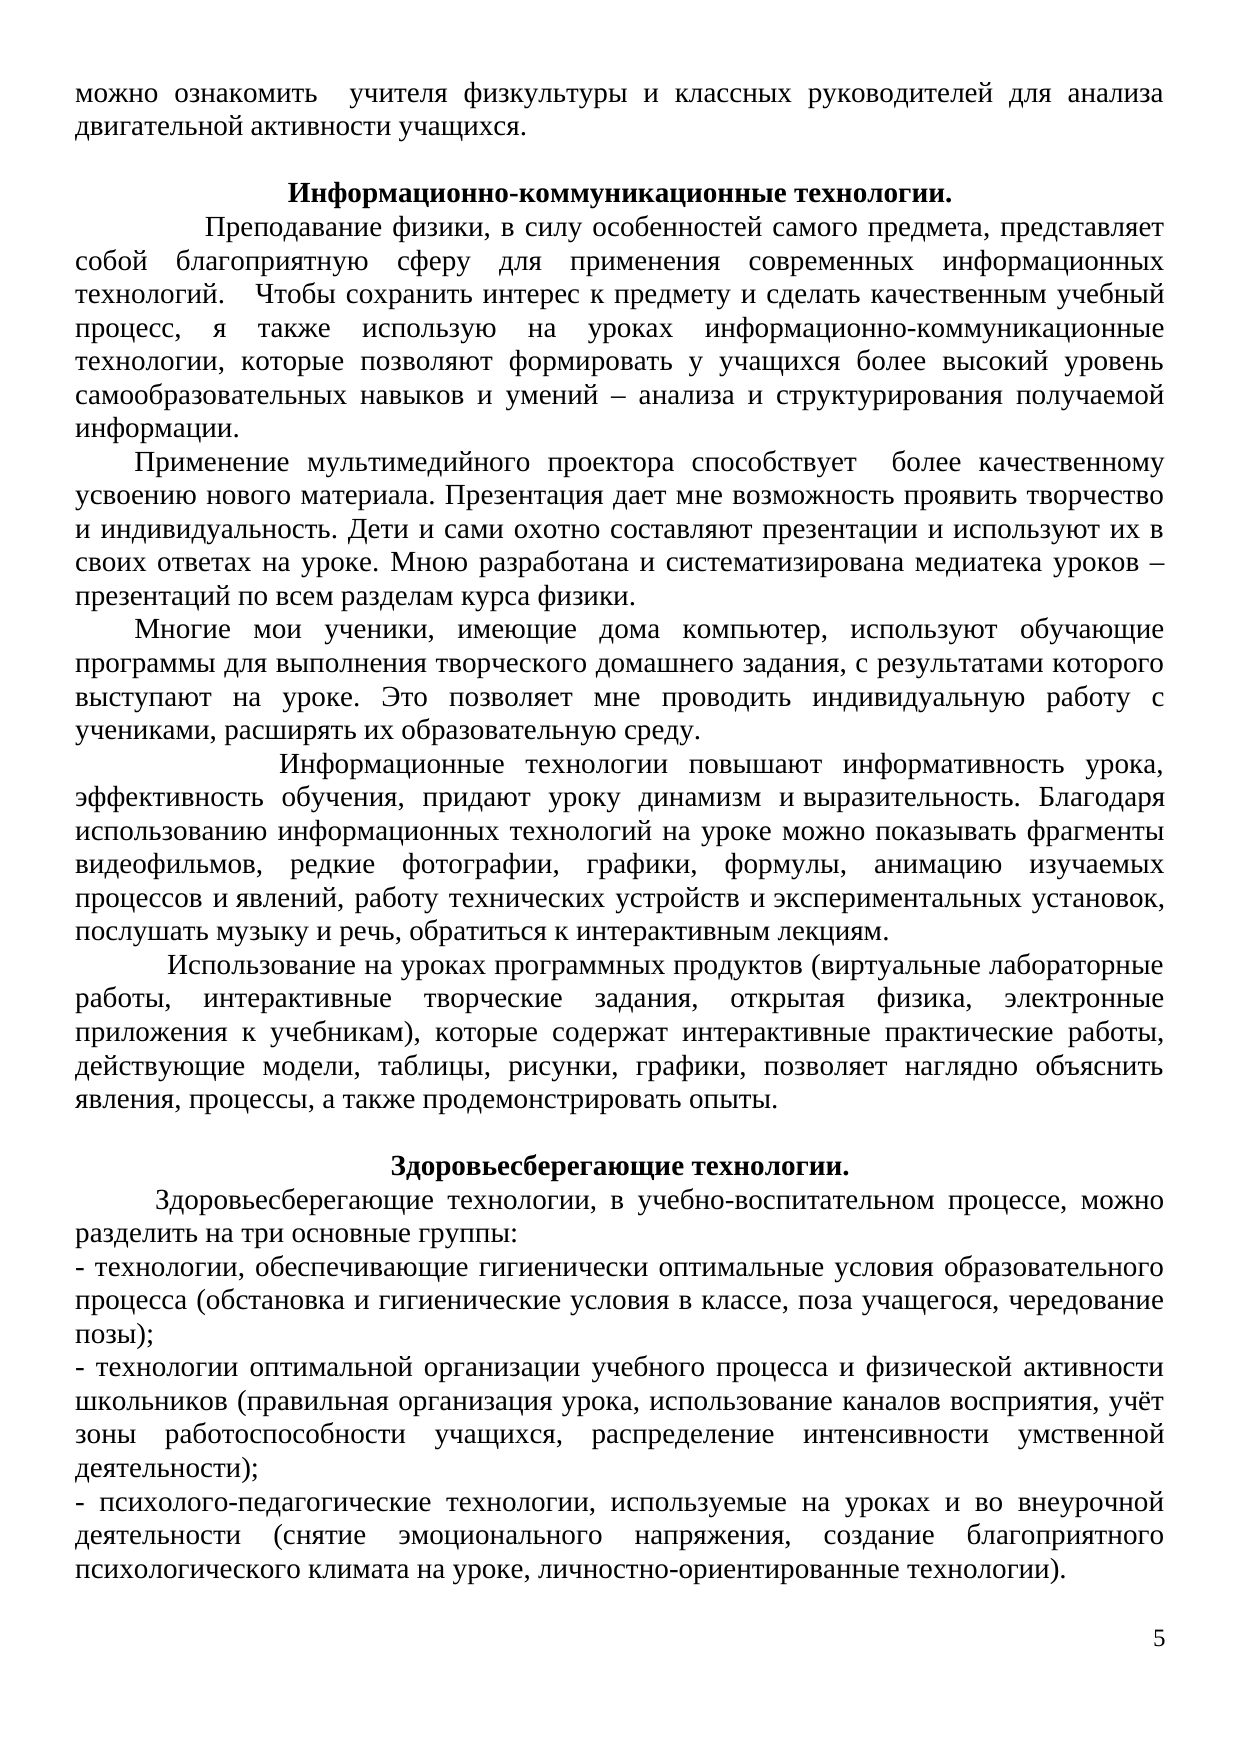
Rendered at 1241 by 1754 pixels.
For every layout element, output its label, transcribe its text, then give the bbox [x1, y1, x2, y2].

text Преподавание физики, в силу особенностей самого предмета, представляет собой благоприятную сферу для применения современных информационных технологий. Чтобы сохранить интерес к предмету и сделать качественным учебный процесс, я также использую на уроках информационно-коммуникационные технологии, которые позволяют формировать у учащихся более высокий уровень самообразовательных навыков и умений – анализа и структурирования получаемой информации. [75, 310, 1165, 544]
text - технологии оптимальной организации учебного процесса и физической активности школьников (правильная организация урока, использование каналов восприятия, учёт зоны работоспособности учащихся, распределение интенсивности умственной деятельности); [75, 1450, 1165, 1584]
text Здоровьесберегающие технологии, в учебно-воспитательном процессе, можно разделить на три основные группы: [75, 1282, 1165, 1349]
text Информационные технологии повышают информативность урока, эффективность обучения, придают уроку динамизм и выразительность. Благодаря использованию информационных технологий на уроке можно показывать фрагменты видеофильмов, редкие фотографии, графики, формулы, анимацию изучаемых процессов и явлений, работу технических устройств и экспериментальных установок, послушать музыку и речь, обратиться к интерактивным лекциям. [75, 846, 1165, 1048]
text - технологии, обеспечивающие гигиенически оптимальные условия образовательного процесса (обстановка и гигиенические условия в классе, поза учащегося, чередование позы); [75, 1349, 1165, 1450]
text Здоровьесберегающие технологии. [75, 1249, 1165, 1282]
text Использование на уроках программных продуктов (виртуальные лабораторные работы, интерактивные творческие задания, открытая физика, электронные приложения к учебникам), которые содержат интерактивные практические работы, действующие модели, таблицы, рисунки, графики, позволяет наглядно объяснить явления, процессы, а также продемонстрировать опыты. [75, 1048, 1165, 1215]
text Многие мои ученики, имеющие дома компьютер, используют обучающие программы для выполнения творческого домашнего задания, с результатами которого выступают на уроке. Это позволяет мне проводить индивидуальную работу с учениками, расширять их образовательную среду. [75, 712, 1165, 846]
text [75, 75, 1165, 243]
text Информационно-коммуникационные технологии. [75, 276, 1165, 310]
text Применение мультимедийного проектора способствует более качественному усвоению нового материала. Презентация дает мне возможность проявить творчество и индивидуальность. Дети и сами охотно составляют презентации и используют их в своих ответах на уроке. Мною разработана и систематизирована медиатека уроков – презентаций по всем разделам курса физики. [75, 544, 1165, 712]
